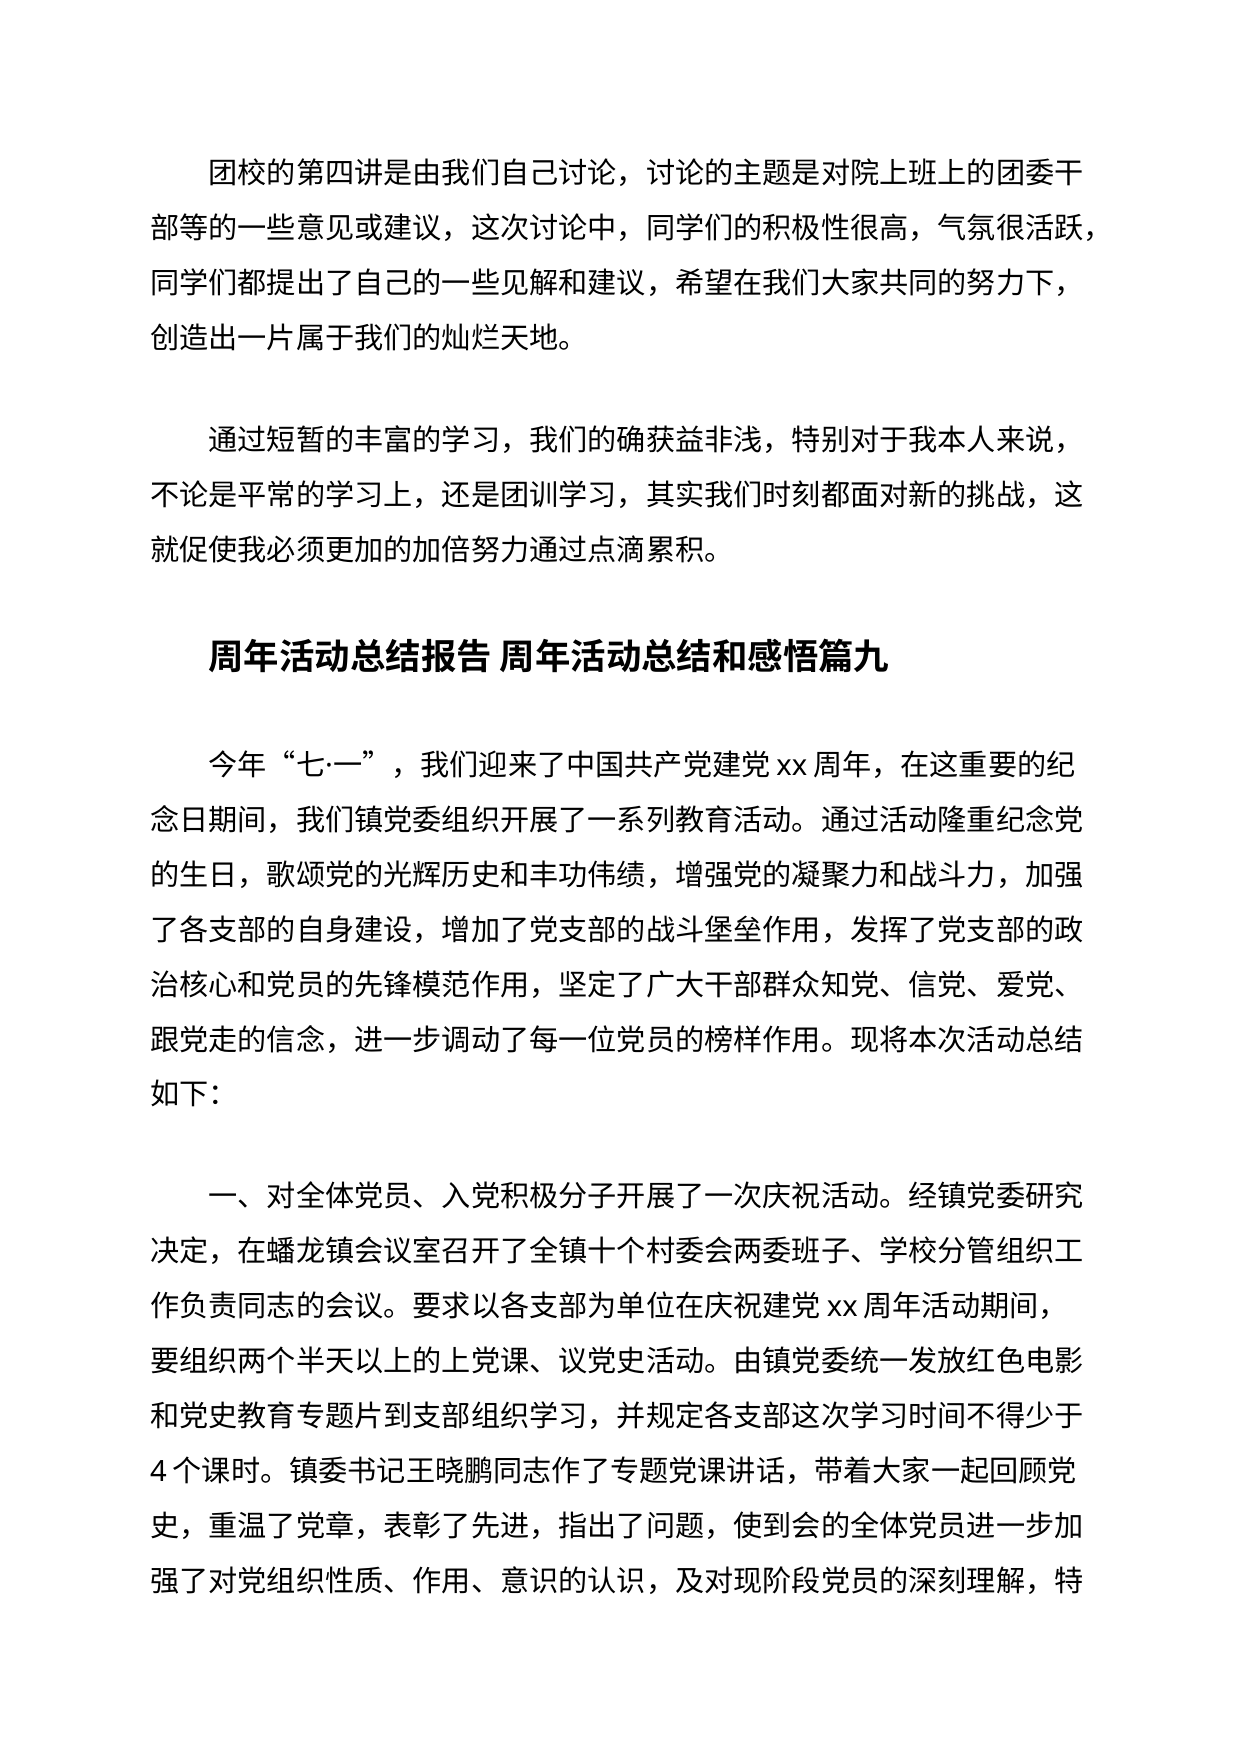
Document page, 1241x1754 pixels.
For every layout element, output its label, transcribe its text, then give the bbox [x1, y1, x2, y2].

text 通过短暂的丰富的学习，我们的确获益非浅，特别对于我本人来说，不论是平常的学习上，还是团训学习，其实我们时刻都面对新的挑战，这就促使我必须更加的加倍努力通过点滴累积。 [150, 416, 1090, 568]
text 周年活动总结报告 周年活动总结和感悟篇九 [150, 628, 1090, 679]
text 今年“七·一”，我们迎来了中国共产党建党xx周年，在这重要的纪念日期间，我们镇党委组织开展了一系列教育活动。通过活动隆重纪念党的生日，歌颂党的光辉历史和丰功伟绩，增强党的凝聚力和战斗力，加强了各支部的自身建设，增加了党支部的战斗堡垒作用，发挥了党支部的政治核心和党员的先锋模范作用，坚定了广大干部群众知党、信党、爱党、跟党走的信念，进一步调动了每一位党员的榜样作用。现将本次活动总结如下： [150, 741, 1090, 1113]
text 团校的第四讲是由我们自己讨论，讨论的主题是对院上班上的团委干部等的一些意见或建议，这次讨论中，同学们的积极性很高，气氛很活跃，同学们都提出了自己的一些见解和建议，希望在我们大家共同的努力下，创造出一片属于我们的灿烂天地。 [150, 150, 1090, 357]
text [150, 1173, 1090, 1599]
